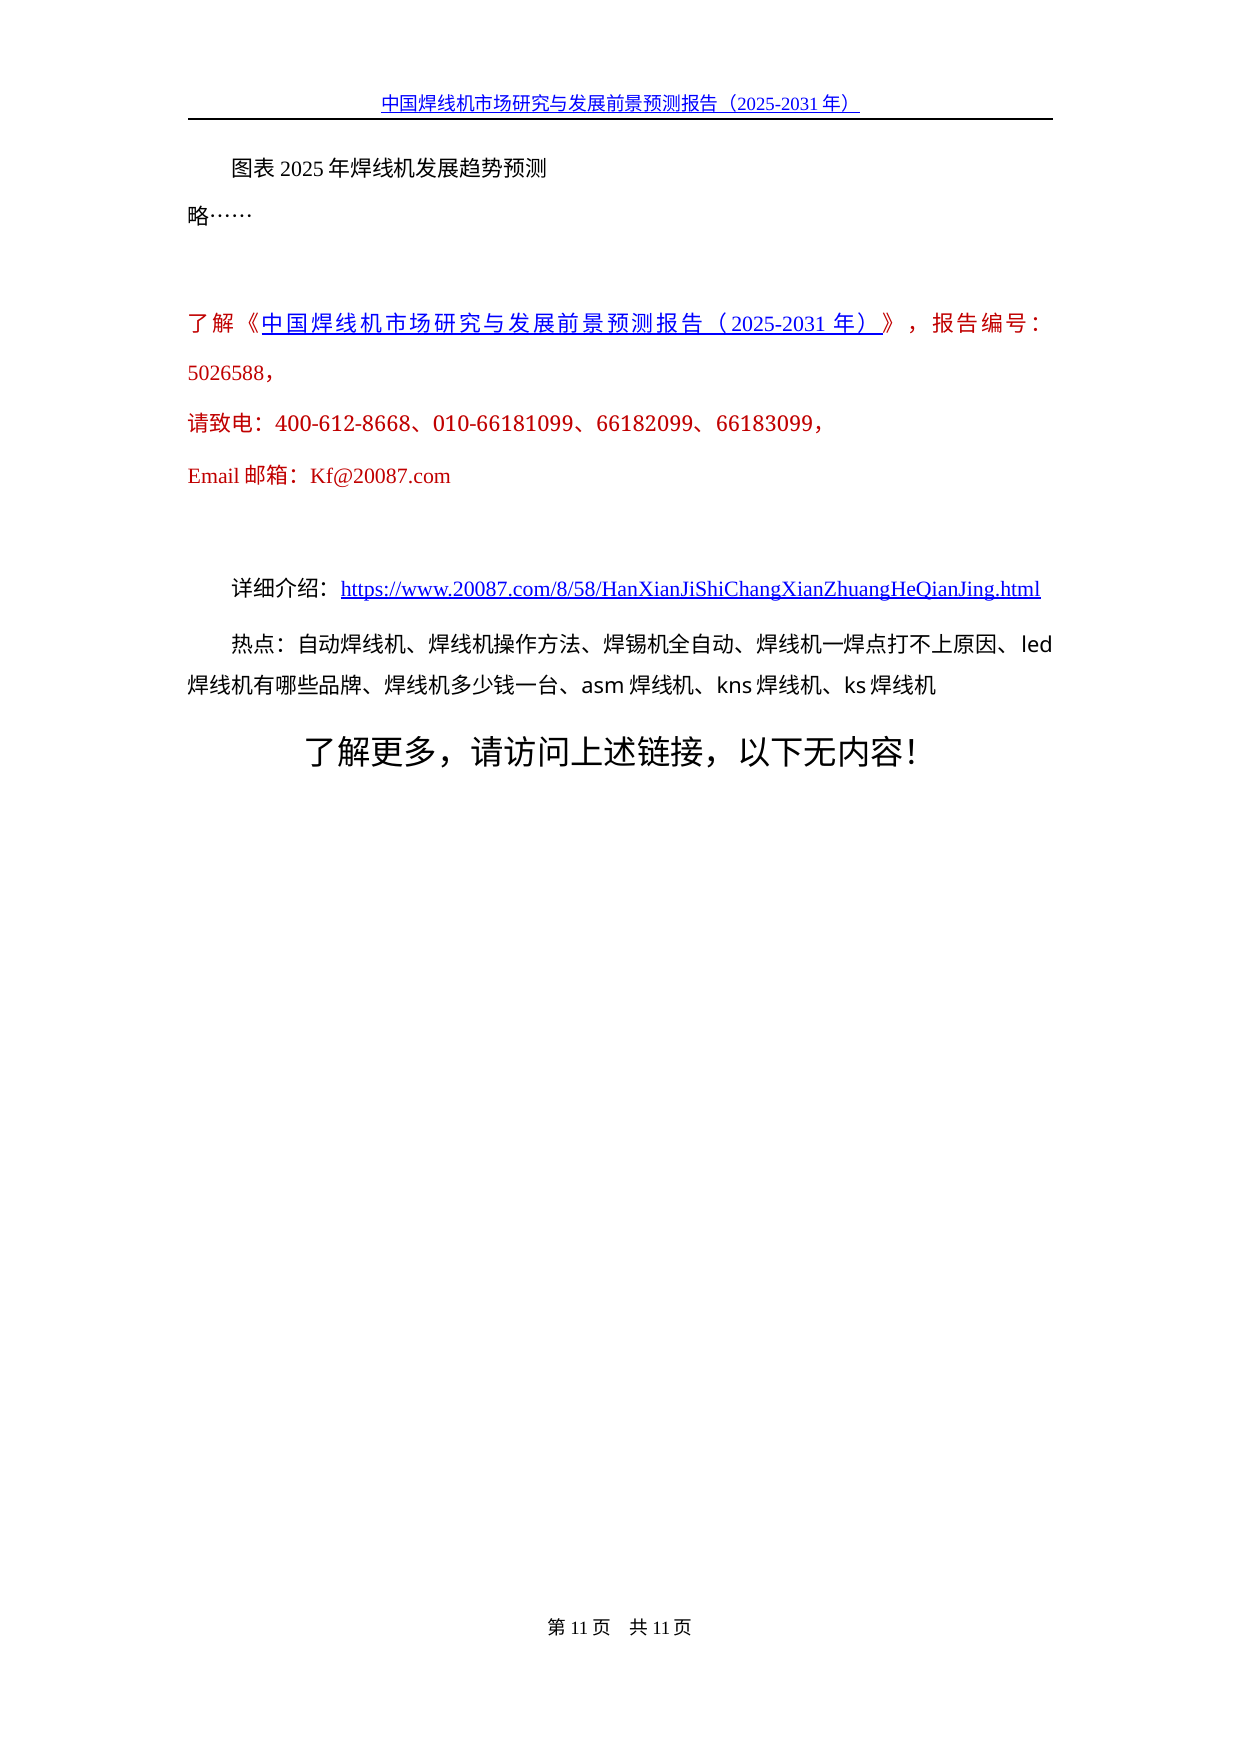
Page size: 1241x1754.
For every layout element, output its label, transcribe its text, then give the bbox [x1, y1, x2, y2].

title 了解更多，请访问上述链接，以下无内容！ [187, 717, 1053, 782]
text 请致电：400-612-8668、010-66181099、66182099、66183099， [187, 406, 1053, 438]
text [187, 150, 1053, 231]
text 了解《中国焊线机市场研究与发展前景预测报告（2025-2031年）》，报告编号：5026588， [187, 305, 1053, 387]
text 详细介绍：https://www.20087.com/8/58/HanXianJiShiChangXianZhuangHeQianJing.html [187, 570, 1053, 603]
text Email邮箱：Kf@20087.com [187, 457, 1053, 490]
text 热点：自动焊线机、焊线机操作方法、焊锡机全自动、焊线机一焊点打不上原因、led焊线机有哪些品牌、焊线机多少钱一台、asm焊线机、kns焊线机、ks焊线机 [187, 627, 1053, 700]
